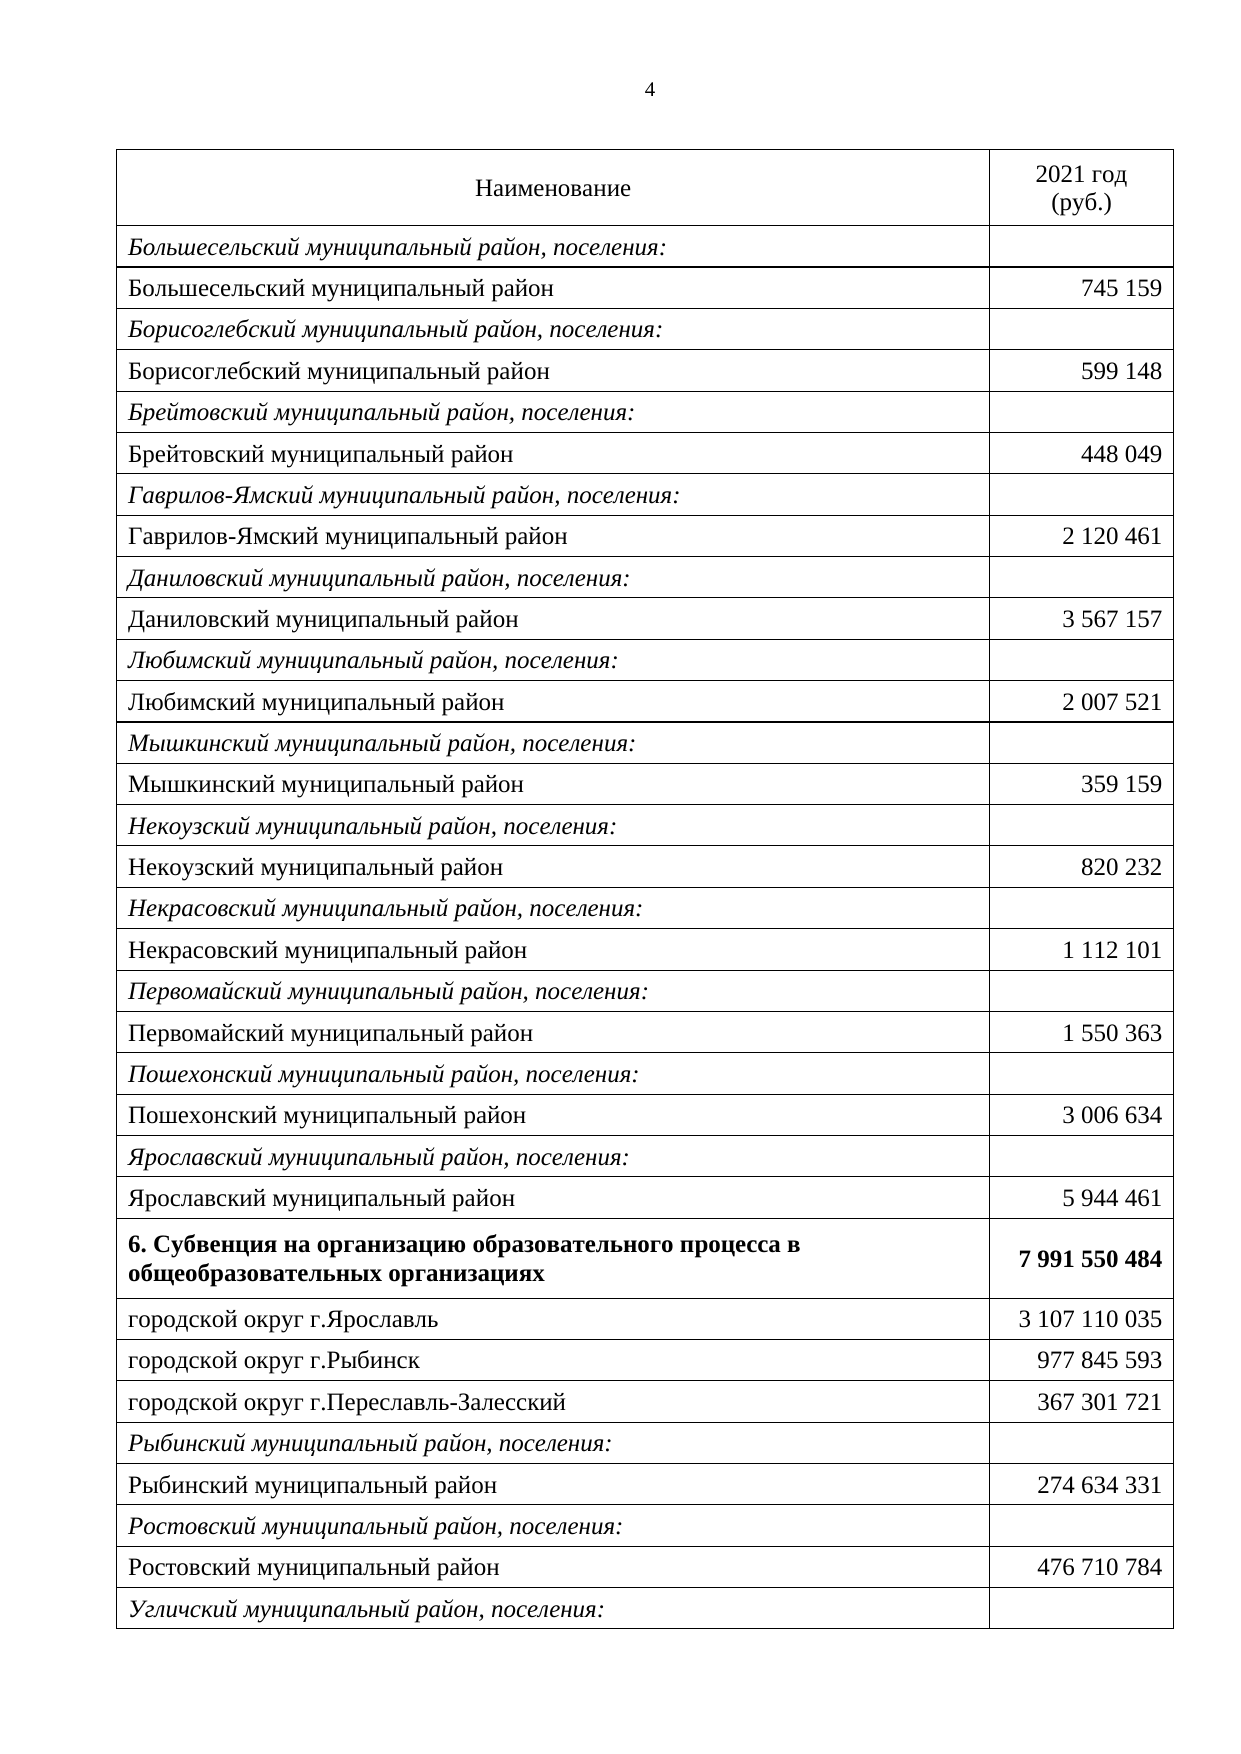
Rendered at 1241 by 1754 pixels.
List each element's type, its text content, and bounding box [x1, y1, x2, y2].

table_cell Некоузский муниципальный район [117, 846, 989, 887]
table_cell Ростовский муниципальный район [117, 1547, 989, 1587]
table_cell Рыбинский муниципальный район [117, 1464, 989, 1504]
table_cell Гаврилов-Ямский муниципальный район [117, 516, 989, 556]
table_cell 476 710 784 [990, 1547, 1173, 1587]
table_cell 274 634 331 [990, 1464, 1173, 1504]
table_cell городской округ г.Переславль-Залесский [117, 1381, 989, 1422]
table_cell [990, 309, 1173, 349]
table_cell 6. Субвенция на организацию образовательного процесса в общеобразовательных организациях [117, 1219, 989, 1297]
table_cell Любимский муниципальный район [117, 681, 989, 721]
table_cell Брейтовский муниципальный район [117, 433, 989, 473]
table_cell Ростовский муниципальный район, поселения: [117, 1505, 989, 1546]
table_cell 3 107 110 035 [990, 1299, 1173, 1339]
table_header Наименование [117, 150, 989, 225]
table_cell Ярославский муниципальный район [117, 1177, 989, 1218]
table_cell [990, 1423, 1173, 1463]
table_cell [990, 1588, 1173, 1628]
table_cell 367 301 721 [990, 1381, 1173, 1422]
table_cell 599 148 [990, 350, 1173, 391]
table_cell 448 049 [990, 433, 1173, 473]
table_cell [990, 1505, 1173, 1546]
table_cell Первомайский муниципальный район [117, 1012, 989, 1052]
table_cell Большесельский муниципальный район, поселения: [117, 226, 989, 266]
table_cell Некоузский муниципальный район, поселения: [117, 805, 989, 845]
table_cell Некрасовский муниципальный район [117, 929, 989, 969]
table_cell Большесельский муниципальный район [117, 268, 989, 308]
table_cell [990, 226, 1173, 266]
table_cell [990, 557, 1173, 597]
table_cell [990, 474, 1173, 514]
table_cell Брейтовский муниципальный район, поселения: [117, 392, 989, 432]
table_cell Пошехонский муниципальный район [117, 1095, 989, 1135]
table_cell 2 120 461 [990, 516, 1173, 556]
table_cell Борисоглебский муниципальный район, поселения: [117, 309, 989, 349]
table_cell 1 112 101 [990, 929, 1173, 969]
table_cell [990, 888, 1173, 928]
table_cell [990, 805, 1173, 845]
table_cell Даниловский муниципальный район [117, 598, 989, 639]
table_cell городской округ г.Рыбинск [117, 1340, 989, 1380]
table_cell Некрасовский муниципальный район, поселения: [117, 888, 989, 928]
table_cell 5 944 461 [990, 1177, 1173, 1218]
table_cell городской округ г.Ярославль [117, 1299, 989, 1339]
table_cell 745 159 [990, 268, 1173, 308]
table_cell Ярославский муниципальный район, поселения: [117, 1136, 989, 1176]
table_cell Угличский муниципальный район, поселения: [117, 1588, 989, 1628]
table_cell Первомайский муниципальный район, поселения: [117, 971, 989, 1011]
table_cell [990, 1053, 1173, 1093]
table_cell Рыбинский муниципальный район, поселения: [117, 1423, 989, 1463]
table_cell Мышкинский муниципальный район, поселения: [117, 723, 989, 763]
table_cell Гаврилов-Ямский муниципальный район, поселения: [117, 474, 989, 514]
table_cell [990, 640, 1173, 680]
table_cell 977 845 593 [990, 1340, 1173, 1380]
table_cell [990, 392, 1173, 432]
table_cell 359 159 [990, 764, 1173, 804]
table_cell 3 567 157 [990, 598, 1173, 639]
table_cell 7 991 550 484 [990, 1219, 1173, 1297]
table_cell Борисоглебский муниципальный район [117, 350, 989, 391]
table_cell 1 550 363 [990, 1012, 1173, 1052]
table_cell [990, 723, 1173, 763]
table_cell Пошехонский муниципальный район, поселения: [117, 1053, 989, 1093]
table_cell [990, 971, 1173, 1011]
table_cell 820 232 [990, 846, 1173, 887]
table_cell [990, 1136, 1173, 1176]
table_cell Любимский муниципальный район, поселения: [117, 640, 989, 680]
table_cell Даниловский муниципальный район, поселения: [117, 557, 989, 597]
table_cell Мышкинский муниципальный район [117, 764, 989, 804]
table_cell 3 006 634 [990, 1095, 1173, 1135]
table_cell 2 007 521 [990, 681, 1173, 721]
table_header 2021 год (руб.) [990, 150, 1173, 225]
